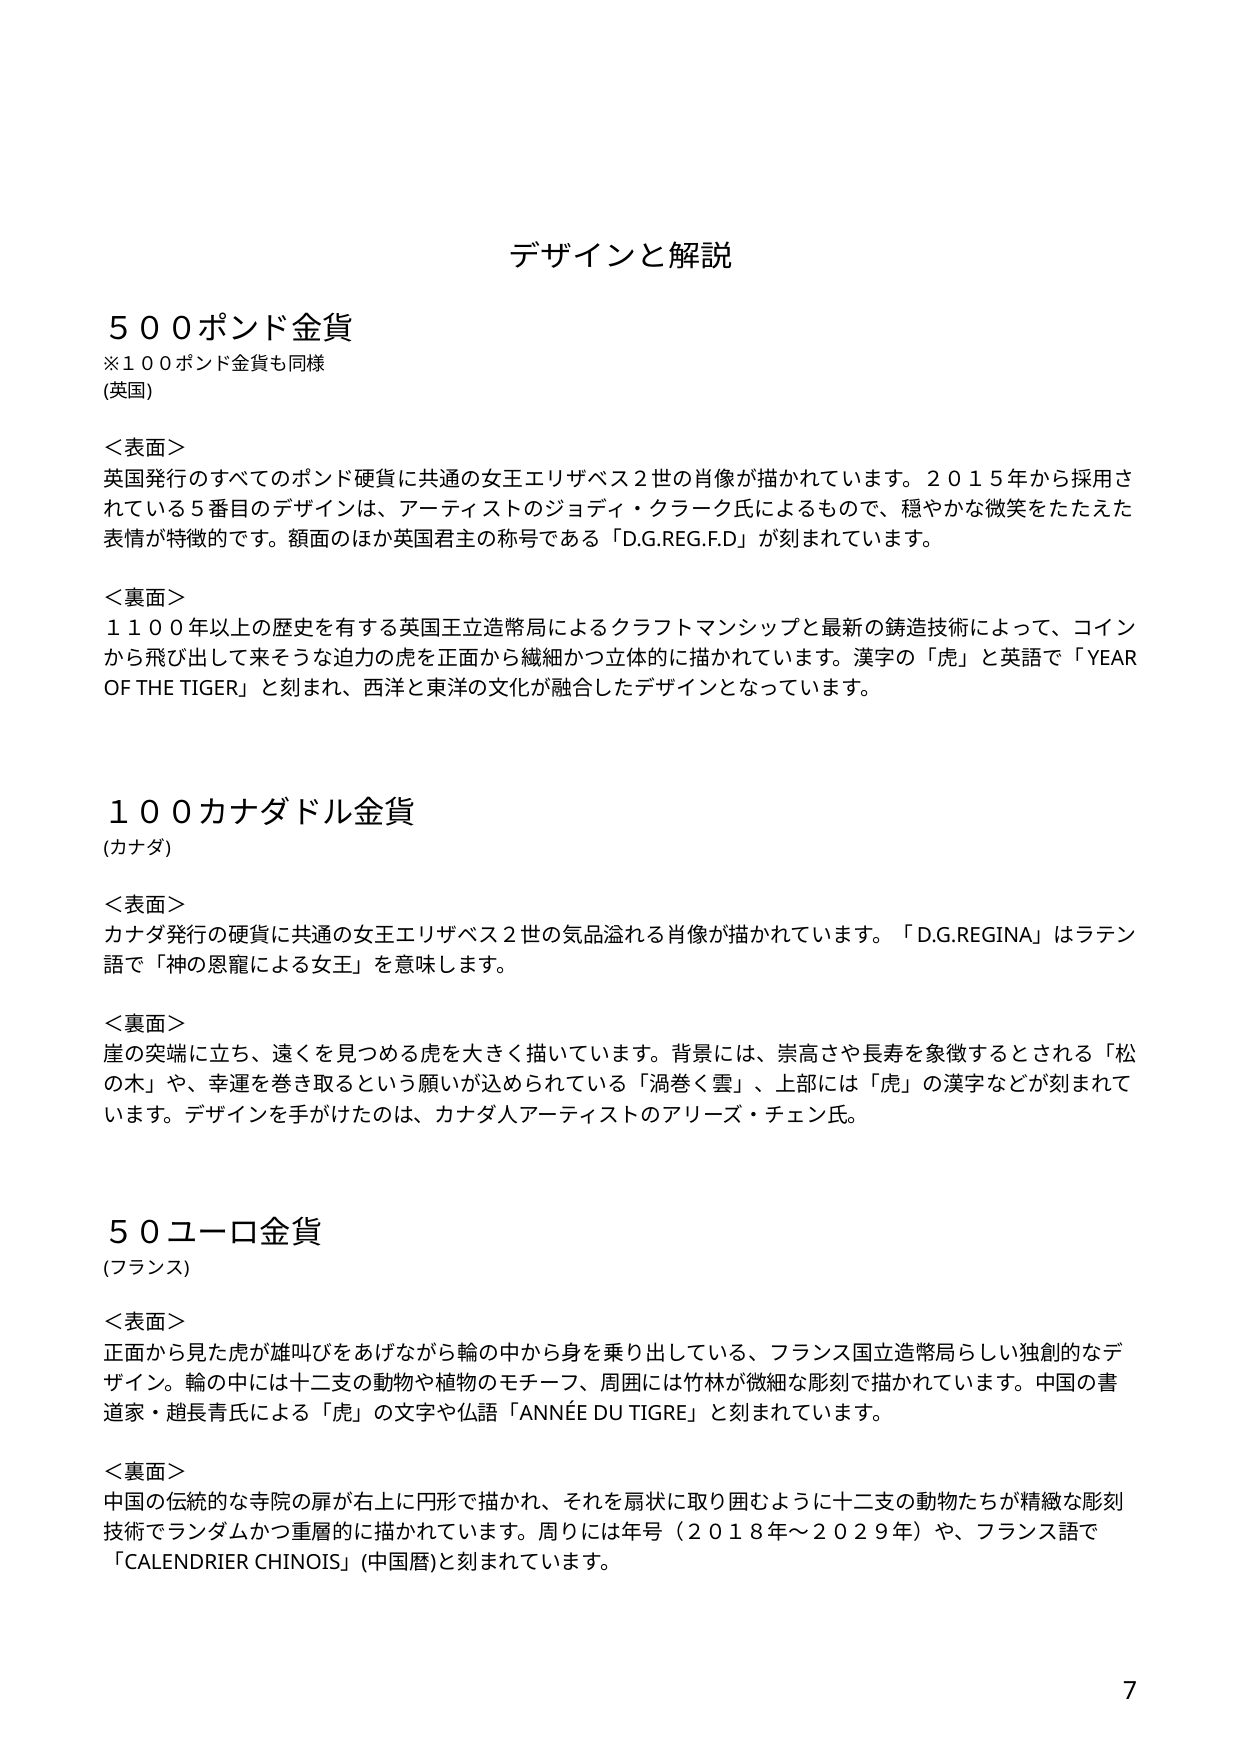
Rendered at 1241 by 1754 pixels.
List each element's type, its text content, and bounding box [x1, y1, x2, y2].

text (フランス) [103, 1253, 1137, 1280]
text ※１００ポンド金貨も同様 [103, 349, 1137, 376]
text ＜裏面＞ [103, 1007, 1137, 1037]
text (英国) [103, 376, 1137, 403]
text ＜表面＞ [103, 1306, 1137, 1336]
text １１００年以上の歴史を有する英国王立造幣局によるクラフトマンシップと最新の鋳造技術によって、コインから飛び出して来そうな迫力の虎を正面から繊細かつ立体的に描かれています。漢字の「虎」と英語で「YEAR OF THE TIGER」と刻まれ、西洋と東洋の文化が融合したデザインとなっています。 [103, 611, 1137, 702]
text 正面から見た虎が雄叫びをあげながら輪の中から身を乗り出している、フランス国立造幣局らしい独創的なデザイン。輪の中には十二支の動物や植物のモチーフ、周囲には竹林が微細な彫刻で描かれています。中国の書道家・趙長青氏による「虎」の文字や仏語「ANNÉE DU TIGRE」と刻まれています。 [103, 1336, 1137, 1426]
text ＜裏面＞ [103, 1455, 1137, 1485]
text 崖の突端に立ち、遠くを見つめる虎を大きく描いています。背景には、崇高さや長寿を象徴するとされる「松の木」や、幸運を巻き取るという願いが込められている「渦巻く雲」、上部には「虎」の漢字などが刻まれています。デザインを手がけたのは、カナダ人アーティストのアリーズ・チェン氏。 [103, 1037, 1137, 1128]
text ＜表面＞ [103, 888, 1137, 918]
text カナダ発行の硬貨に共通の女王エリザベス２世の気品溢れる肖像が描かれています。「D.G.REGINA」はラテン語で「神の恩寵による女王」を意味します。 [103, 918, 1137, 979]
text ＜表面＞ [103, 432, 1137, 462]
text 英国発行のすべてのポンド硬貨に共通の女王エリザベス２世の肖像が描かれています。２０１５年から採用されている５番目のデザインは、アーティストのジョディ・クラーク氏によるもので、穏やかな微笑をたたえた表情が特徴的です。額面のほか英国君主の称号である「D.G.REG.F.D」が刻まれています。 [103, 462, 1137, 552]
text １００カナダドル金貨 [103, 787, 1137, 832]
text ５０ユーロ金貨 [103, 1208, 1137, 1253]
text デザインと解説 [103, 233, 1137, 275]
text ＜裏面＞ [103, 581, 1137, 611]
text ５００ポンド金貨 [103, 303, 1137, 349]
text 中国の伝統的な寺院の扉が右上に円形で描かれ、それを扇状に取り囲むように十二支の動物たちが精緻な彫刻技術でランダムかつ重層的に描かれています。周りには年号（２０１８年～２０２９年）や、フランス語で「CALENDRIER CHINOIS」(中国暦)と刻まれています。 [103, 1485, 1137, 1576]
text (カナダ) [103, 832, 1137, 860]
